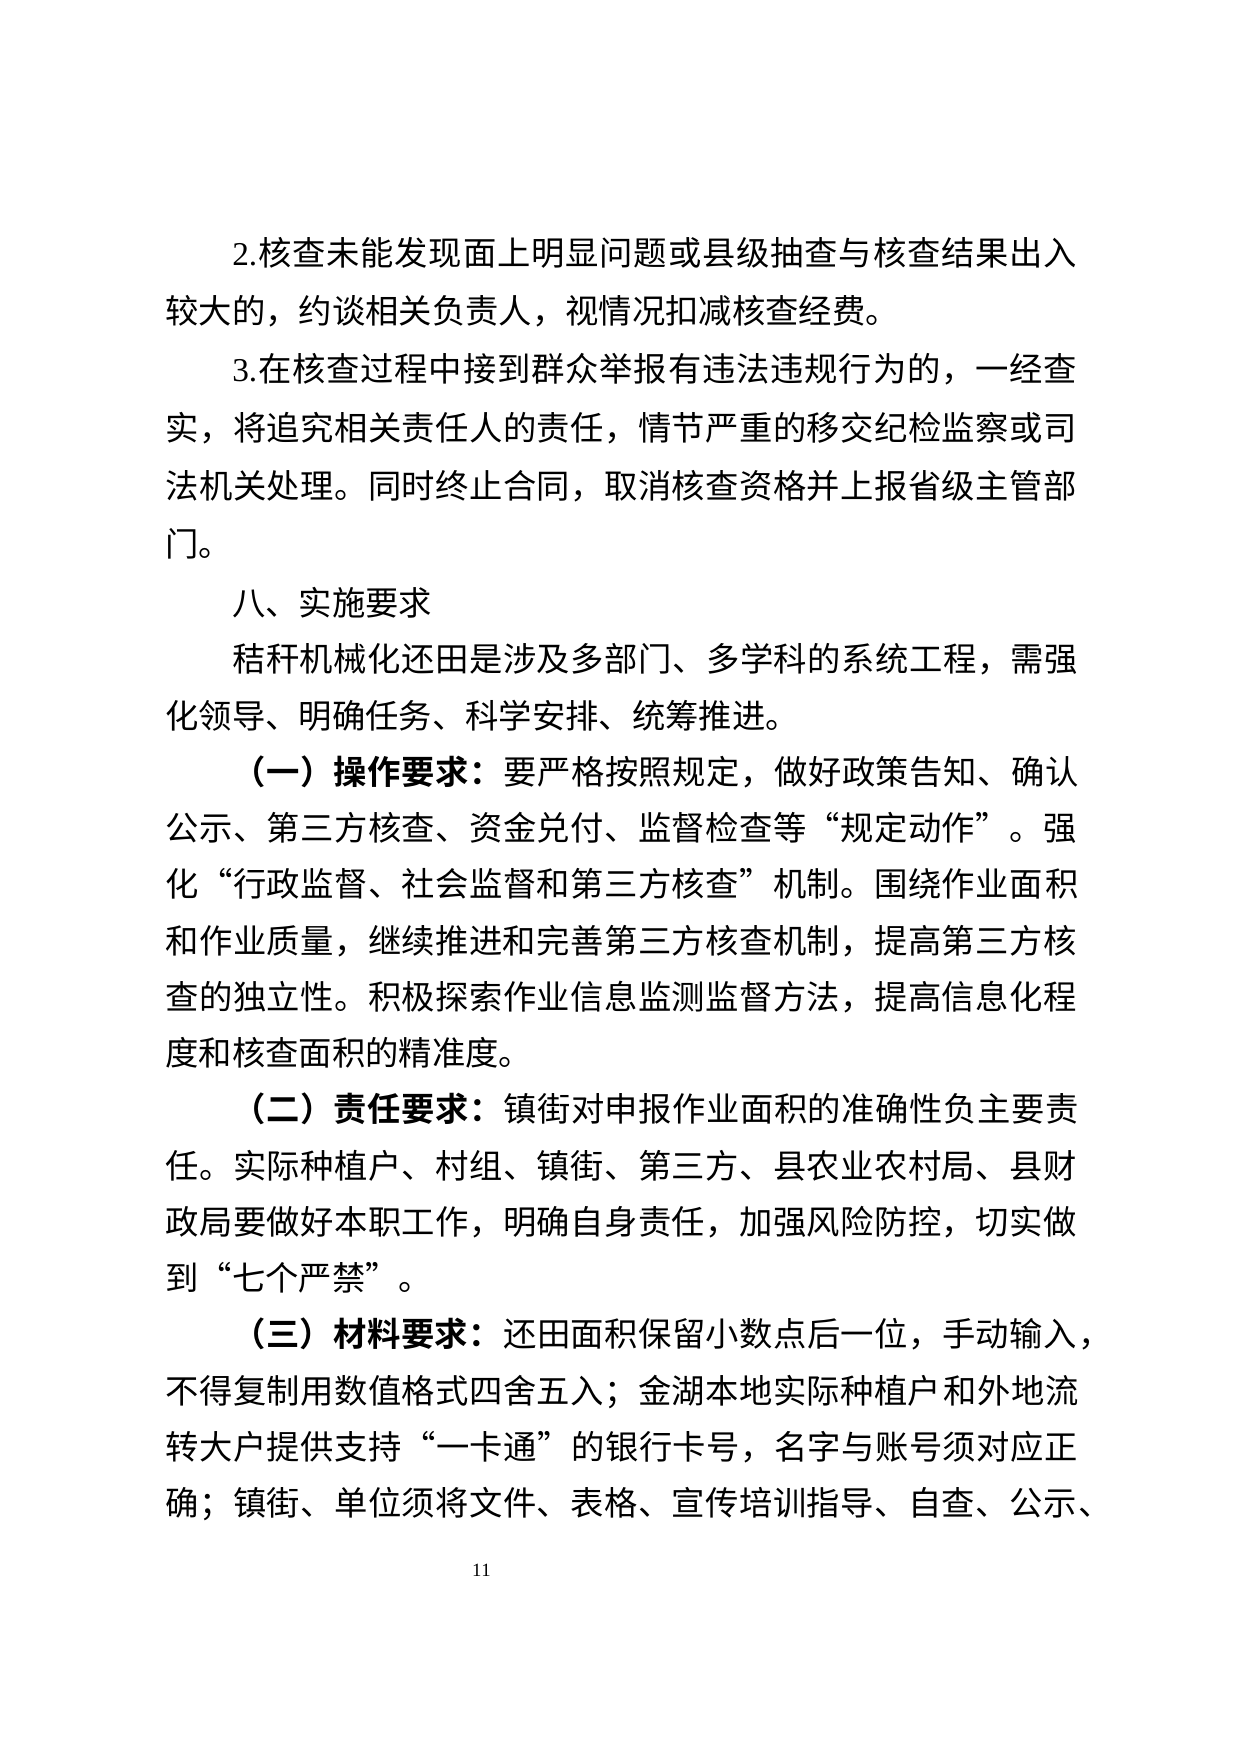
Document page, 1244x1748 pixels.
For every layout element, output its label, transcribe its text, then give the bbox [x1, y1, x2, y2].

text 2.核查未能发现面上明显问题或县级抽查与核查结果出入较大的，约谈相关负责人，视情况扣减核查经费。 [165, 218, 1078, 335]
text 秸秆机械化还田是涉及多部门、多学科的系统工程，需强化领导、明确任务、科学安排、统筹推进。 [165, 627, 1078, 739]
text （一）操作要求：要严格按照规定，做好政策告知、确认公示、第三方核查、资金兑付、监督检查等“规定动作”。强化“行政监督、社会监督和第三方核查”机制。围绕作业面积和作业质量，继续推进和完善第三方核查机制，提高第三方核查的独立性。积极探索作业信息监测监督方法，提高信息化程度和核查面积的精准度。 [165, 739, 1078, 1077]
text （二）责任要求：镇街对申报作业面积的准确性负主要责任。实际种植户、村组、镇街、第三方、县农业农村局、县财政局要做好本职工作，明确自身责任，加强风险防控，切实做到“七个严禁”。 [165, 1077, 1078, 1302]
text 3.在核查过程中接到群众举报有违法违规行为的，一经查实，将追究相关责任人的责任，情节严重的移交纪检监察或司法机关处理。同时终止合同，取消核查资格并上报省级主管部门。 [165, 335, 1078, 568]
text 八、实施要求 [165, 568, 1078, 627]
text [165, 1302, 1078, 1527]
